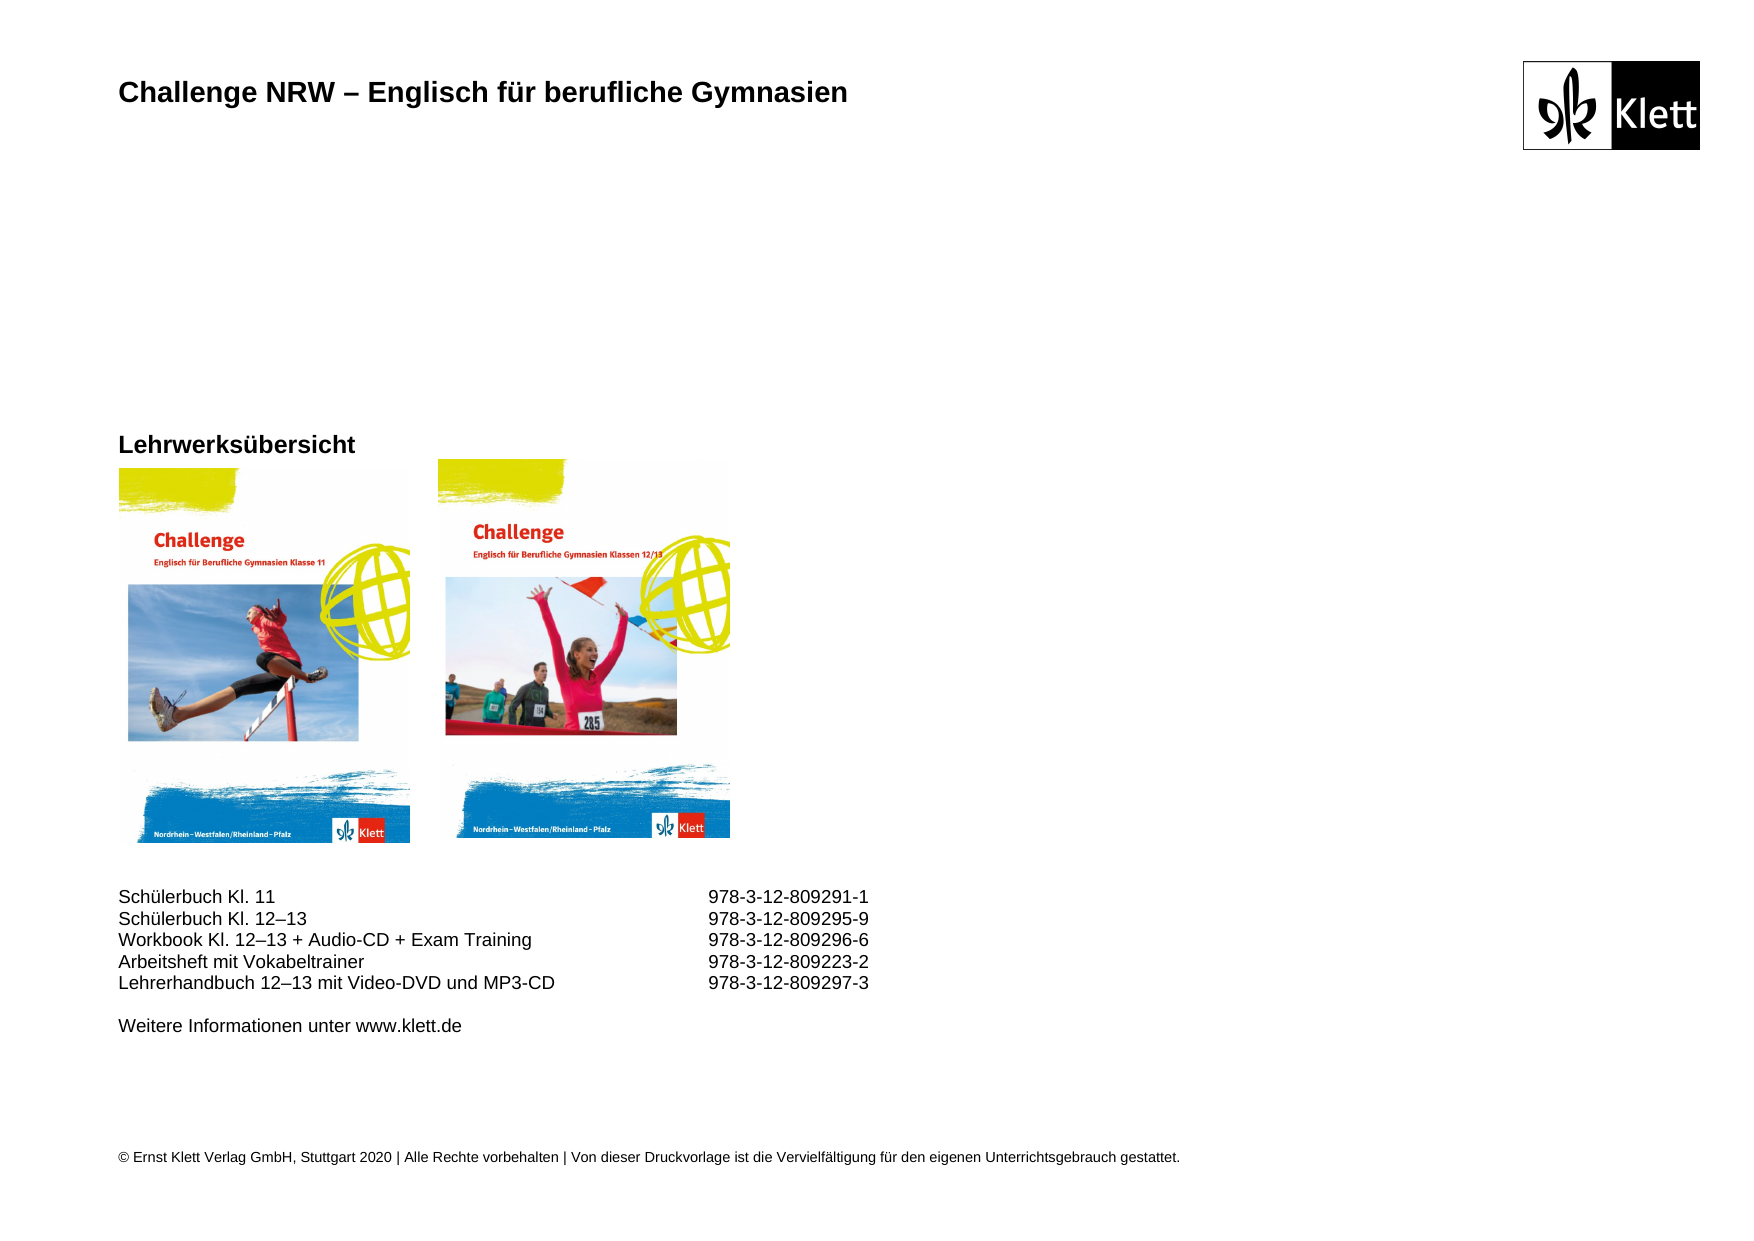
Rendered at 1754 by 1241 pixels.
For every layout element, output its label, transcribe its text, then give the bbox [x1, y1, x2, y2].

picture [513, 826, 550, 833]
picture [438, 459, 730, 838]
text Workbook Kl. 12–13 + Audio-CD + Exam Training 978-3-12-809296-6 [118, 929, 1636, 951]
picture [1523, 61, 1700, 150]
text Lehrwerksübersicht [118, 429, 1636, 458]
text Schülerbuch Kl. 11 978-3-12-809291-1 [118, 886, 1636, 907]
picture [232, 832, 267, 837]
picture [167, 832, 188, 838]
picture [482, 827, 508, 832]
picture [651, 811, 717, 838]
picture [119, 468, 410, 843]
picture [195, 831, 226, 839]
picture [551, 827, 587, 833]
picture [594, 826, 610, 833]
picture [274, 829, 290, 838]
text Arbeitsheft mit Vokabeltrainer 978-3-12-809223-2 Lehrerhandbuch 12–13 mit Video-DVD und MP3-CD 978-3-12-809297-3 [118, 951, 1636, 994]
text Weitere Informationen unter www.klett.de [118, 1015, 1636, 1037]
text Schülerbuch Kl. 12–13 978-3-12-809295-9 [118, 907, 1636, 929]
picture [331, 814, 397, 843]
